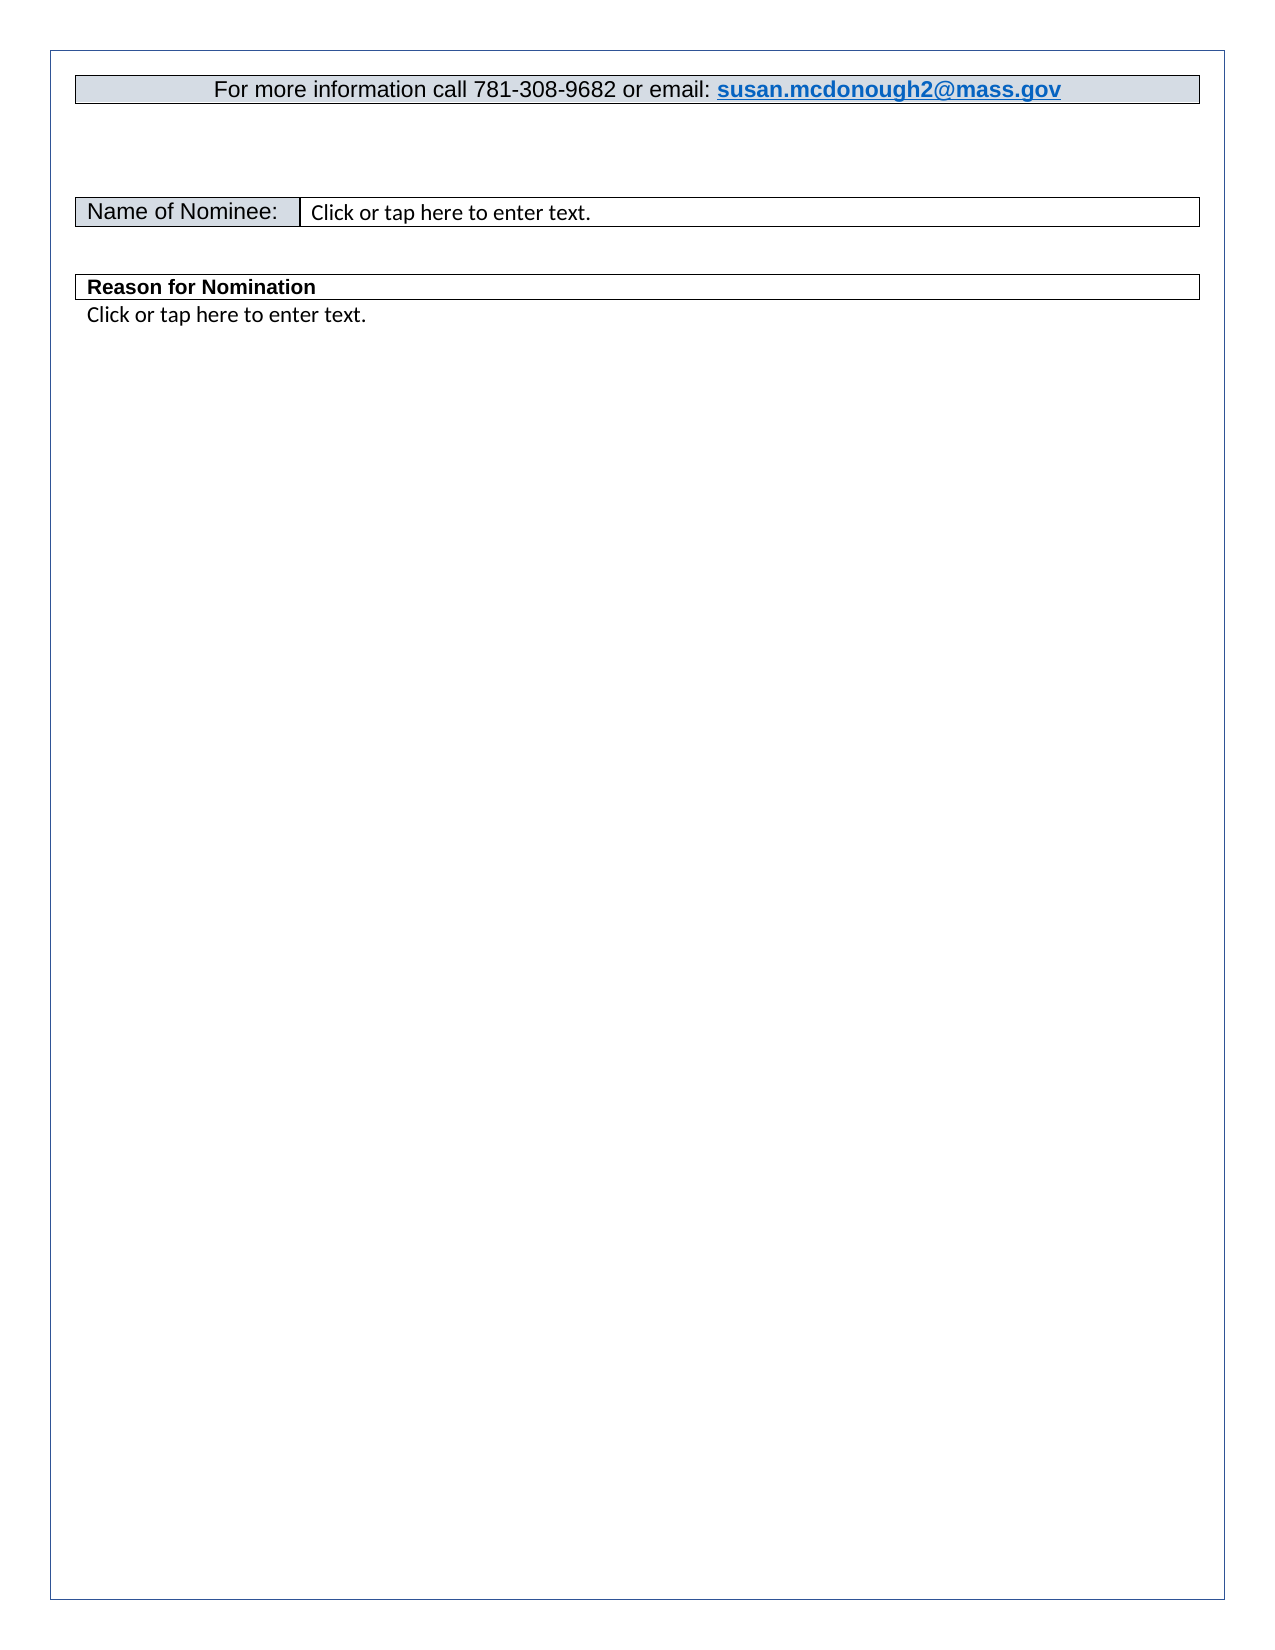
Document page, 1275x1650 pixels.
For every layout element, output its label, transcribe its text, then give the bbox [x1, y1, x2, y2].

table_header Name of Nominee: [76, 198, 299, 226]
table_header For more information call 781-308-9682 or email: susan.mcdonough2@mass.gov [76, 76, 1199, 102]
table_header Reason for Nomination [76, 275, 1199, 299]
